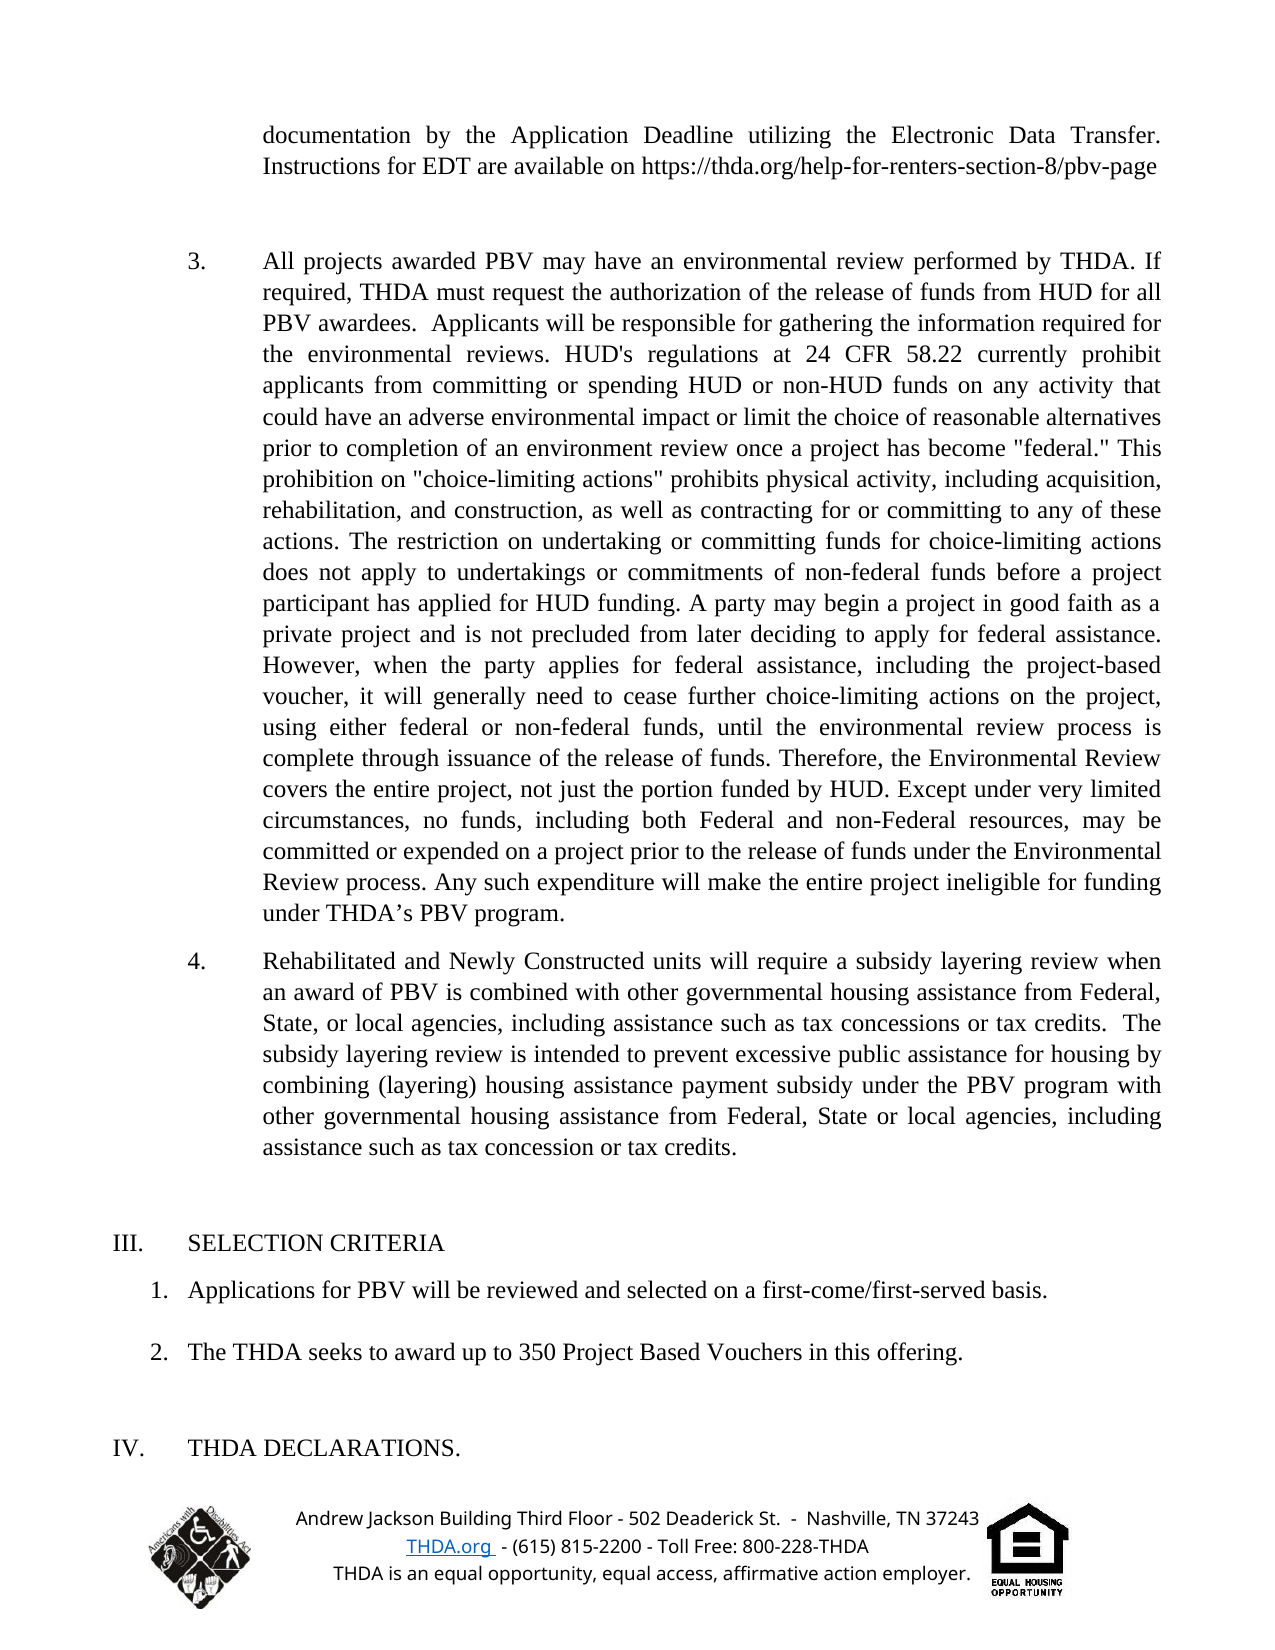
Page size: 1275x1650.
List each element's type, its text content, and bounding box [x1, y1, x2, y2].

text 3. All projects awarded PBV may have an environmental review performed by THDA. If required, THDA must request the authorization of the release of funds from HUD for all PBV awardees. Applicants will be responsible for gathering the information required for the environmental reviews. HUD's regulations at 24 CFR 58.22 currently prohibit applicants from committing or spending HUD or non-HUD funds on any activity that could have an adverse environmental impact or limit the choice of reasonable alternatives prior to completion of an environment review once a project has become "federal." This prohibition on "choice-limiting actions" prohibits physical activity, including acquisition, rehabilitation, and construction, as well as contracting for or committing to any of these actions. The restriction on undertaking or committing funds for choice-limiting actions does not apply to undertakings or commitments of non-federal funds before a project participant has applied for HUD funding. A party may begin a project in good faith as a private project and is not precluded from later deciding to apply for federal assistance. However, when the party applies for federal assistance, including the project-based voucher, it will generally need to cease further choice-limiting actions on the project, using either federal or non-federal funds, until the environmental review process is complete through issuance of the release of funds. Therefore, the Environmental Review covers the entire project, not just the portion funded by HUD. Except under very limited circumstances, no funds, including both Federal and non-Federal resources, may be committed or expended on a project prior to the release of funds under the Environmental Review process. Any such expenditure will make the entire project ineligible for funding under THDA’s PBV program. [187, 246, 1162, 927]
picture [981, 1497, 1074, 1601]
list Applications for PBV will be reviewed and selected on a first-come/first-served basis. [150, 1275, 1162, 1304]
text IV. THDA DECLARATIONS. [112, 1433, 1162, 1462]
text 4. Rehabilitated and Newly Constructed units will require a subsidy layering review when an award of PBV is combined with other governmental housing assistance from Federal, State, or local agencies, including assistance such as tax concessions or tax credits. The subsidy layering review is intended to prevent excessive public assistance for housing by combining (layering) housing assistance payment subsidy under the PBV program with other governmental housing assistance from Federal, State or local agencies, including assistance such as tax concession or tax credits. [187, 946, 1162, 1161]
picture [148, 1506, 251, 1609]
list The THDA seeks to award up to 350 Project Based Vouchers in this offering. [150, 1337, 1162, 1366]
text III. SELECTION CRITERIA [112, 1228, 1162, 1256]
